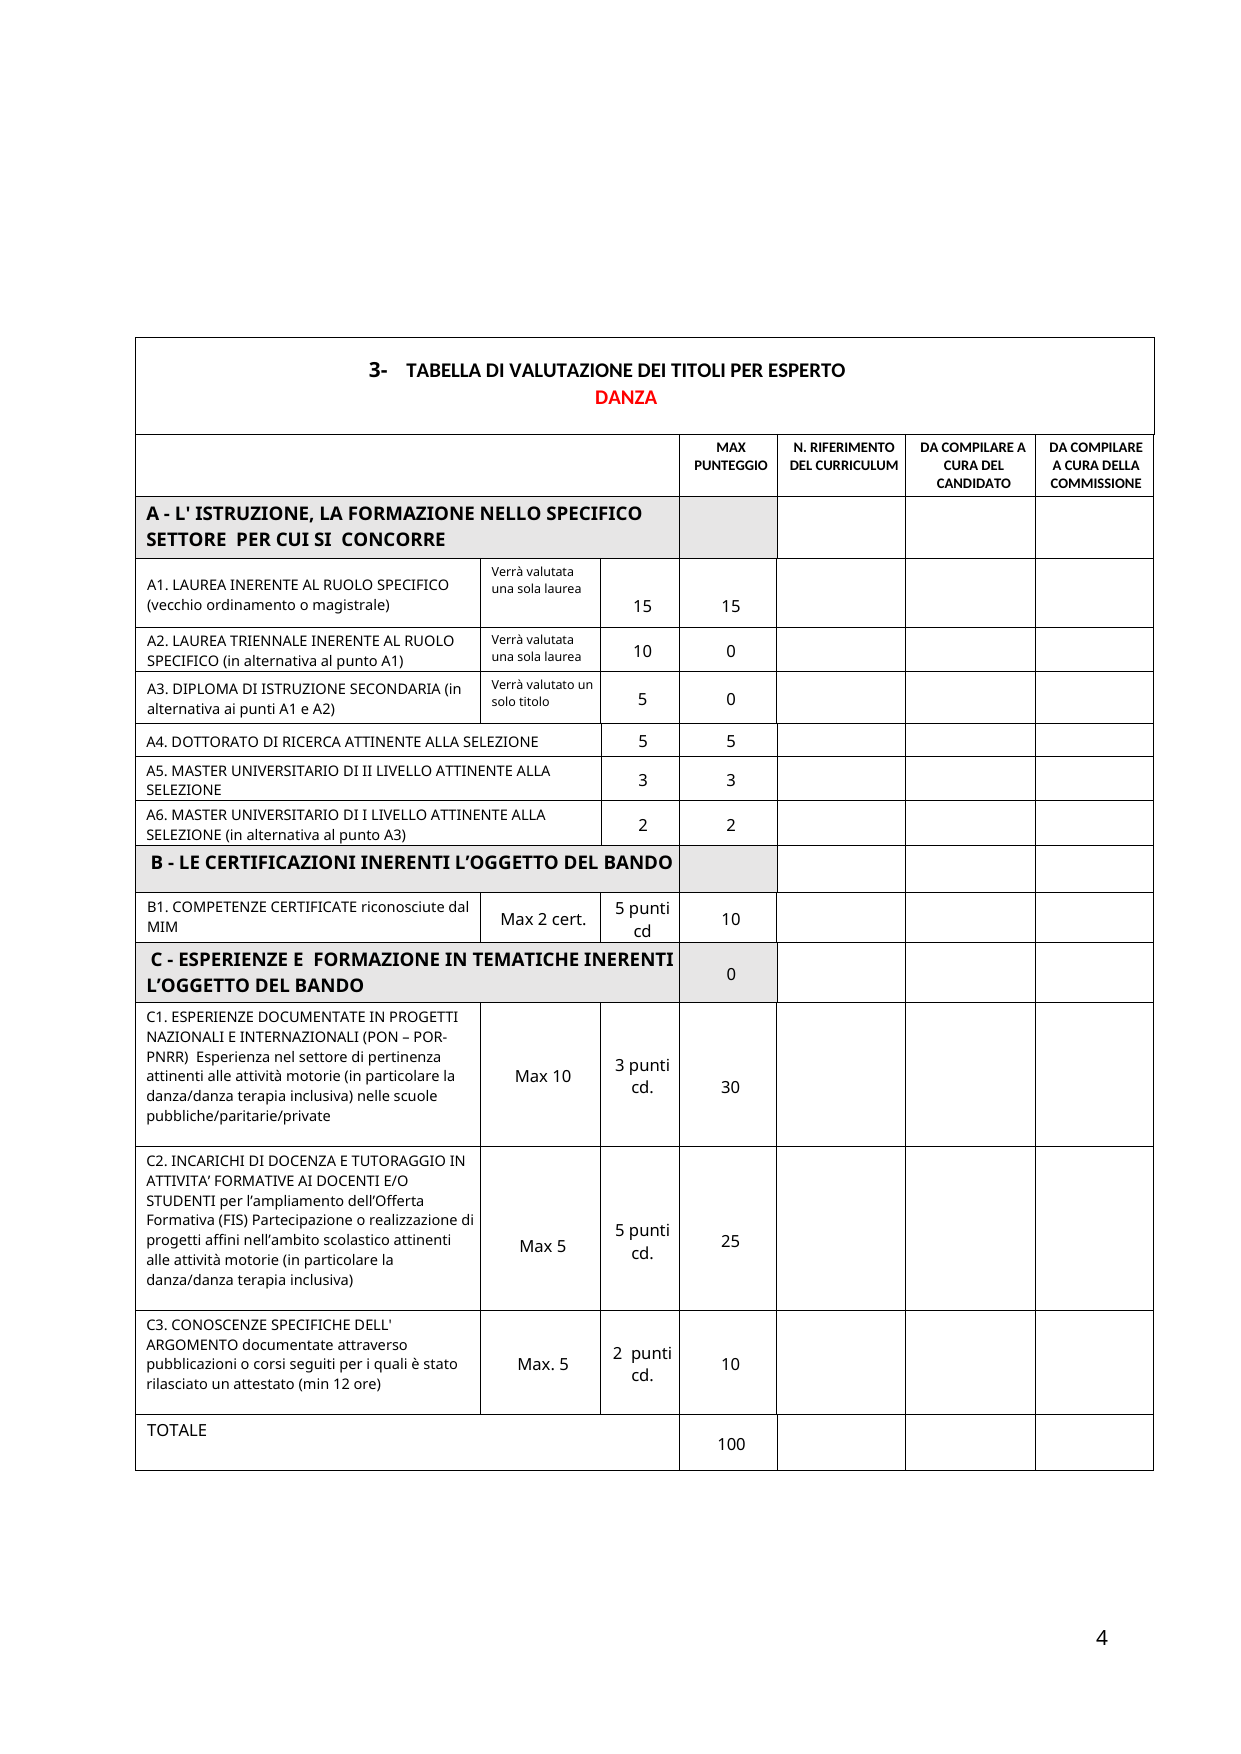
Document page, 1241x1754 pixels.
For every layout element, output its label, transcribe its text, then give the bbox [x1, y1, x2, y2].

table_cell [778, 846, 905, 892]
table_cell 15 [680, 559, 776, 627]
table_cell [1036, 757, 1153, 800]
table_cell Max 10 [481, 1003, 600, 1146]
table_cell 10 [601, 628, 679, 671]
table_cell [1036, 1415, 1153, 1470]
table_cell [777, 672, 905, 722]
table_cell 5 punti cd. [601, 1147, 679, 1310]
table_cell [777, 628, 905, 671]
table_cell [906, 628, 1035, 671]
table_cell DA COMPILARE A CURA DELLA COMMISSIONE [1036, 435, 1153, 496]
table_cell 3 punti cd. [601, 1003, 679, 1146]
table_cell [1036, 672, 1153, 722]
table_cell [906, 1311, 1035, 1414]
table_cell 2 [680, 801, 777, 844]
table_cell 2 [602, 801, 679, 844]
table_cell [1036, 724, 1153, 756]
table_cell C1. ESPERIENZE DOCUMENTATE IN PROGETTI NAZIONALI E INTERNAZIONALI (PON – POR- PNRR) Esperienza nel settore di pertinenza attinenti alle attività motorie (in particolare la danza/danza terapia inclusiva) nelle scuole pubbliche/paritarie/private [136, 1003, 480, 1146]
table_cell C3. CONOSCENZE SPECIFICHE DELL' ARGOMENTO documentate attraverso pubblicazioni o corsi seguiti per i quali è stato rilasciato un attestato (min 12 ore) [136, 1311, 480, 1414]
table_cell Verrà valutata una sola laurea [481, 628, 600, 671]
table_cell [906, 943, 1035, 1002]
table_cell 2 punti cd. [601, 1311, 679, 1414]
table_cell [777, 1311, 905, 1414]
table_cell [778, 724, 905, 756]
table_cell [1036, 1003, 1153, 1146]
table_cell [906, 757, 1035, 800]
table_cell [777, 1147, 905, 1310]
table_cell 3 [680, 757, 777, 800]
table_cell TOTALE [136, 1415, 679, 1470]
table_cell B1. COMPETENZE CERTIFICATE riconosciute dal MIM [136, 893, 480, 942]
table_cell Max. 5 [481, 1311, 600, 1414]
table_cell [1036, 1147, 1153, 1310]
table_cell 0 [680, 628, 776, 671]
table_cell [906, 846, 1035, 892]
table_cell 0 [680, 672, 776, 722]
table_cell [778, 497, 905, 558]
table_header TABELLA DI VALUTAZIONE DEI TITOLI PER ESPERTO DANZA [136, 338, 1036, 434]
table_cell N. RIFERIMENTO DEL CURRICULUM [778, 435, 905, 496]
table_cell Verrà valutato un solo titolo [481, 672, 600, 722]
table_cell [1036, 801, 1153, 844]
table_cell 25 [680, 1147, 776, 1310]
table_cell A2. LAUREA TRIENNALE INERENTE AL RUOLO SPECIFICO (in alternativa al punto A1) [136, 628, 480, 671]
table_cell DA COMPILARE A CURA DEL CANDIDATO [906, 435, 1035, 496]
table_cell 5 [602, 724, 679, 756]
table_cell 0 [680, 943, 777, 1002]
table_cell 5 punti cd [601, 893, 679, 942]
table_cell [777, 893, 905, 942]
table_cell [906, 559, 1035, 627]
table_cell [1036, 1311, 1153, 1414]
table_cell B - LE CERTIFICAZIONI INERENTI L’OGGETTO DEL BANDO [136, 846, 679, 892]
table_cell 15 [601, 559, 679, 627]
table_cell [1036, 846, 1153, 892]
table_cell [778, 801, 905, 844]
table_cell A5. MASTER UNIVERSITARIO DI II LIVELLO ATTINENTE ALLA SELEZIONE [136, 757, 601, 800]
table_cell A6. MASTER UNIVERSITARIO DI I LIVELLO ATTINENTE ALLA SELEZIONE (in alternativa al punto A3) [136, 801, 601, 844]
table_cell [1036, 893, 1153, 942]
table_cell 10 [680, 893, 776, 942]
table_cell [778, 943, 905, 1002]
table_cell 30 [680, 1003, 776, 1146]
table_cell [1036, 497, 1153, 558]
table_cell C - ESPERIENZE E FORMAZIONE IN TEMATICHE INERENTI L’OGGETTO DEL BANDO [136, 943, 679, 1002]
table_cell 100 [680, 1415, 777, 1470]
table_cell [1036, 943, 1153, 1002]
table_cell [1036, 559, 1153, 627]
table_cell Max 5 [481, 1147, 600, 1310]
table_cell [778, 757, 905, 800]
table_cell [906, 1415, 1035, 1470]
table_cell 5 [601, 672, 679, 722]
table_cell [906, 801, 1035, 844]
table_cell Max 2 cert. [481, 893, 600, 942]
table_cell 3 [602, 757, 679, 800]
table_cell [906, 672, 1035, 722]
table_cell [906, 724, 1035, 756]
table_cell C2. INCARICHI DI DOCENZA E TUTORAGGIO IN ATTIVITA’ FORMATIVE AI DOCENTI E/O STUDENTI per l’ampliamento dell’Offerta Formativa (FIS) Partecipazione o realizzazione di progetti affini nell’ambito scolastico attinenti alle attività motorie (in particolare la danza/danza terapia inclusiva) [136, 1147, 480, 1310]
table_cell MAX PUNTEGGIO [680, 435, 777, 496]
table_cell [1036, 628, 1153, 671]
table_cell A3. DIPLOMA DI ISTRUZIONE SECONDARIA (in alternativa ai punti A1 e A2) [136, 672, 480, 722]
table_cell [906, 893, 1035, 942]
table_cell [136, 435, 679, 496]
table_cell A4. DOTTORATO DI RICERCA ATTINENTE ALLA SELEZIONE [136, 724, 601, 756]
table_cell [906, 1003, 1035, 1146]
table_cell 10 [680, 1311, 776, 1414]
table_cell [778, 1415, 905, 1470]
table_cell [777, 1003, 905, 1146]
table_cell [680, 497, 777, 558]
table_cell [906, 497, 1035, 558]
table_header [1036, 338, 1154, 434]
table_cell [680, 846, 777, 892]
table_cell A1. LAUREA INERENTE AL RUOLO SPECIFICO (vecchio ordinamento o magistrale) [136, 559, 480, 627]
table_cell Verrà valutata una sola laurea [481, 559, 600, 627]
table_cell 5 [680, 724, 777, 756]
table_cell [906, 1147, 1035, 1310]
table_cell [777, 559, 905, 627]
table_cell A - L' ISTRUZIONE, LA FORMAZIONE NELLO SPECIFICO SETTORE PER CUI SI CONCORRE [136, 497, 679, 558]
